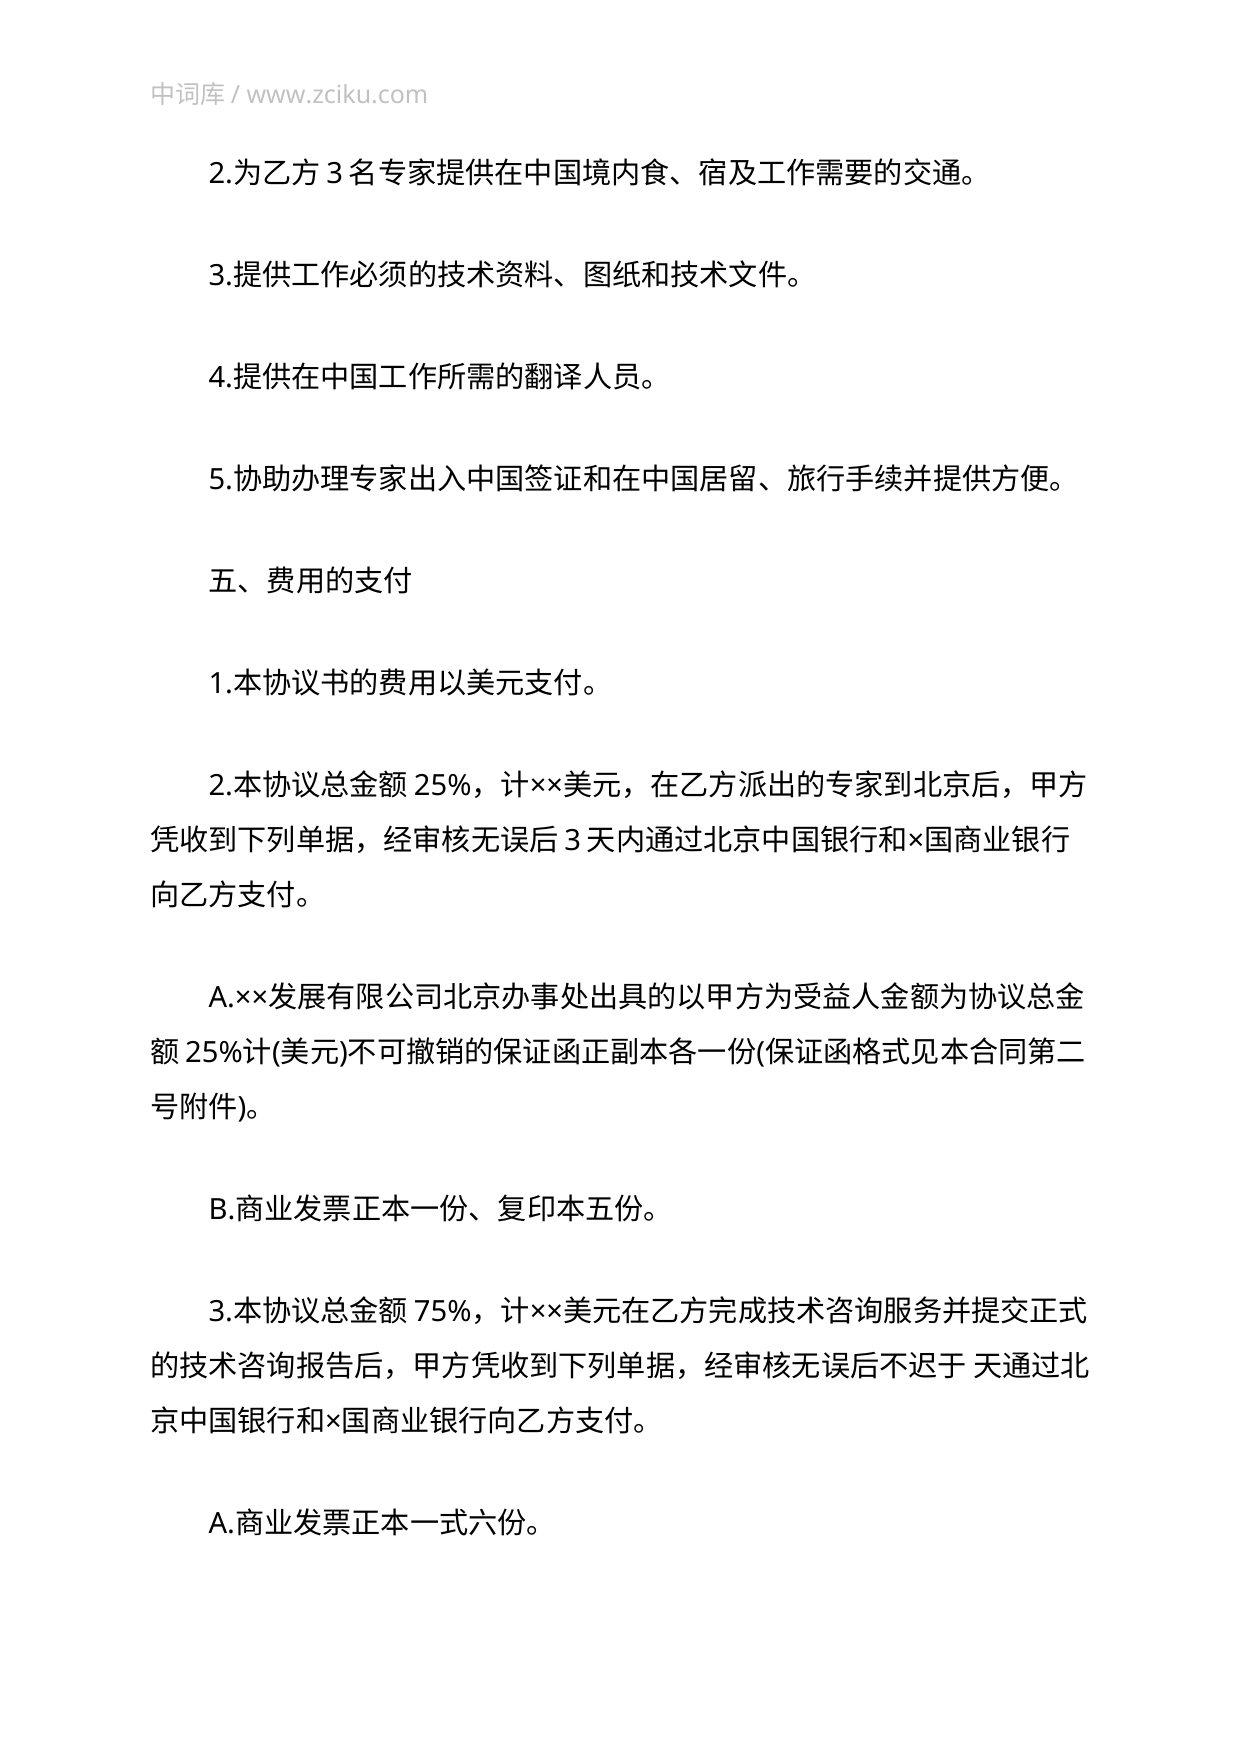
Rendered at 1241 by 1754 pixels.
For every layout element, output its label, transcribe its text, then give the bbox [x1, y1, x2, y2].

text 1.本协议书的费用以美元支付。 [150, 660, 1090, 702]
text 2.为乙方3名专家提供在中国境内食、宿及工作需要的交通。 [150, 150, 1090, 192]
text 2.本协议总金额25%，计××美元，在乙方派出的专家到北京后，甲方凭收到下列单据，经审核无误后3天内通过北京中国银行和×国商业银行向乙方支付。 [150, 762, 1090, 914]
text 4.提供在中国工作所需的翻译人员。 [150, 354, 1090, 396]
text 五、费用的支付 [150, 558, 1090, 600]
text B.商业发票正本一份、复印本五份。 [150, 1185, 1090, 1228]
text 5.协助办理专家出入中国签证和在中国居留、旅行手续并提供方便。 [150, 456, 1090, 498]
text A.××发展有限公司北京办事处出具的以甲方为受益人金额为协议总金额25%计(美元)不可撤销的保证函正副本各一份(保证函格式见本合同第二号附件)。 [150, 973, 1090, 1126]
text A.商业发票正本一式六份。 [150, 1499, 1090, 1542]
text 3.提供工作必须的技术资料、图纸和技术文件。 [150, 252, 1090, 294]
text 3.本协议总金额75%，计××美元在乙方完成技术咨询服务并提交正式的技术咨询报告后，甲方凭收到下列单据，经审核无误后不迟于 天通过北京中国银行和×国商业银行向乙方支付。 [150, 1287, 1090, 1440]
